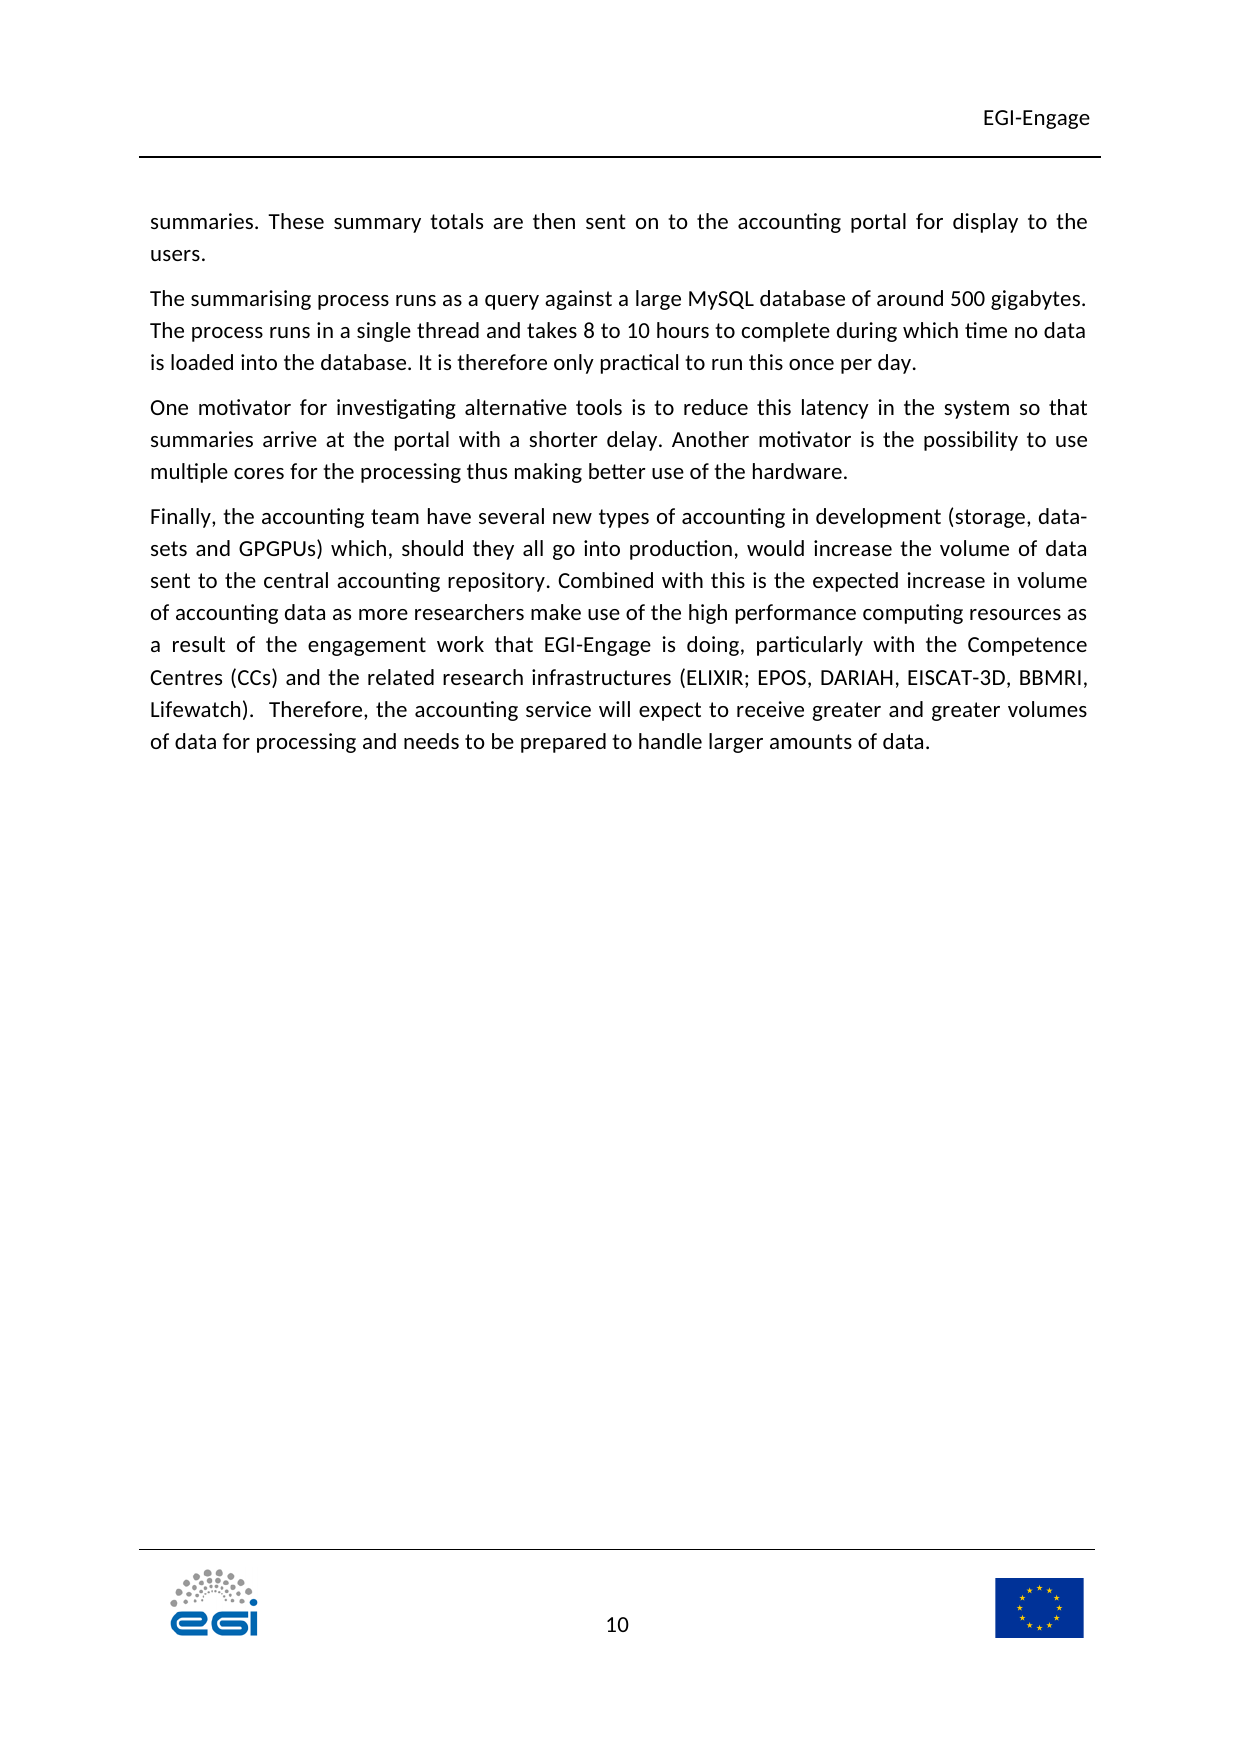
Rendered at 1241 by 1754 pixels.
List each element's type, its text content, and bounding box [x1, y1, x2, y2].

text One motivator for investigating alternative tools is to reduce this latency in the system so that summaries arrive at the portal with a shorter delay. Another motivator is the possibility to use multiple cores for the processing thus making better use of the hardware. [150, 393, 1090, 485]
picture [995, 1578, 1084, 1638]
picture [150, 1567, 276, 1638]
text The summarising process runs as a query against a large MySQL database of around 500 gigabytes. The process runs in a single thread and takes 8 to 10 hours to complete during which time no data is loaded into the database. It is therefore only practical to run this once per day. [150, 284, 1090, 376]
text Finally, the accounting team have several new types of accounting in development (storage, data-sets and GPGPUs) which, should they all go into production, would increase the volume of data sent to the central accounting repository. Combined with this is the expected increase in volume of accounting data as more researchers make use of the high performance computing resources as a result of the engagement work that EGI-Engage is doing, particularly with the Competence Centres (CCs) and the related research infrastructures (ELIXIR; EPOS, DARIAH, EISCAT-3D, BBMRI, Lifewatch). Therefore, the accounting service will expect to receive greater and greater volumes of data for processing and needs to be prepared to handle larger amounts of data. [150, 502, 1090, 755]
